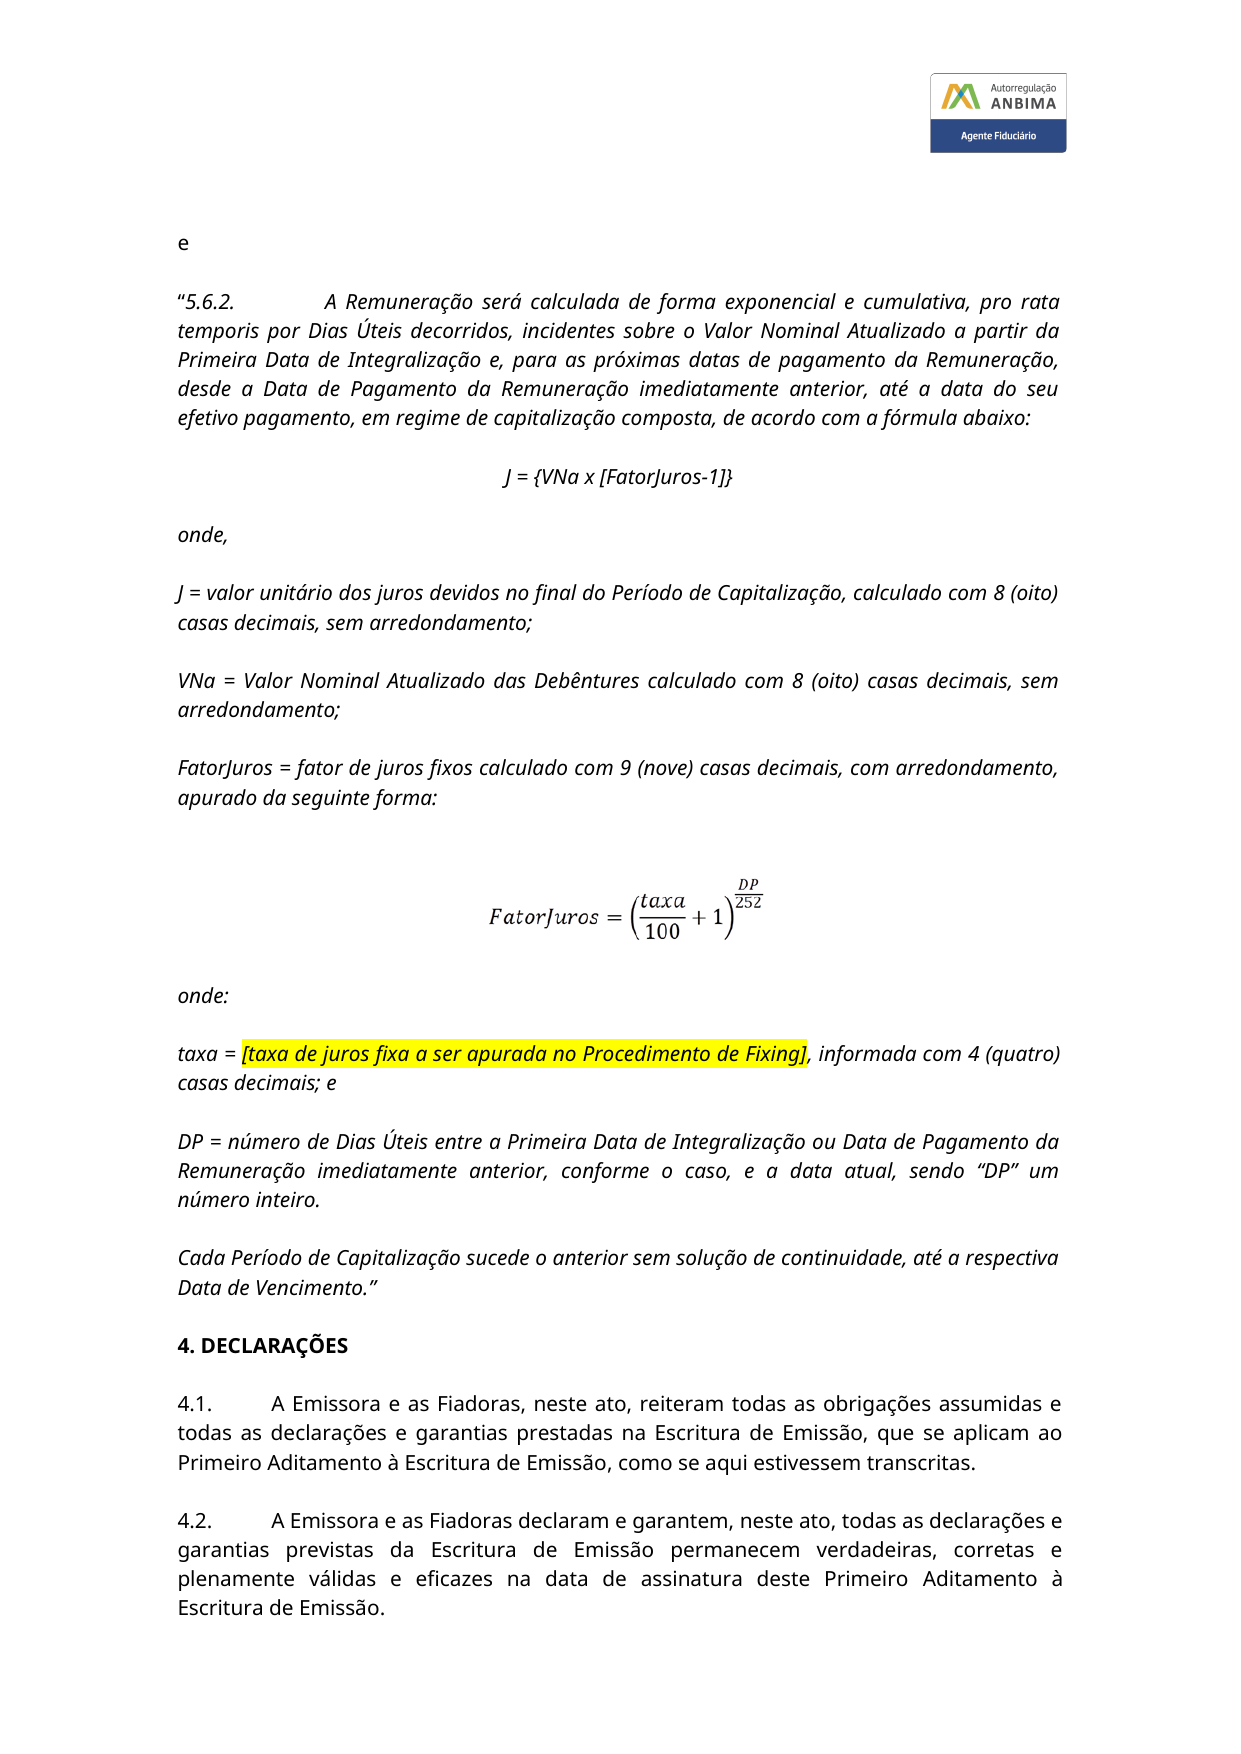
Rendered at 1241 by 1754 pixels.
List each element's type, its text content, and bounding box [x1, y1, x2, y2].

text onde, [177, 519, 1063, 548]
text FatorJuros = fator de juros fixos calculado com 9 (nove) casas decimais, com arredondamento, apurado da seguinte forma: [177, 752, 1063, 811]
text taxa = [taxa de juros fixa a ser apurada no Procedimento de Fixing], informada com 4 (quatro) casas decimais; e [177, 1038, 1063, 1097]
text onde: [177, 980, 1063, 1009]
picture [930, 73, 1067, 153]
text 4.2. A Emissora e as Fiadoras declaram e garantem, neste ato, todas as declarações e garantias previstas da Escritura de Emissão permanecem verdadeiras, corretas e plenamente válidas e eficazes na data de assinatura deste Primeiro Aditamento à Escritura de Emissão. [177, 1505, 1063, 1622]
list e [177, 227, 1063, 257]
text “5.6.2. A Remuneração será calculada de forma exponencial e cumulativa, pro rata temporis por Dias Úteis decorridos, incidentes sobre o Valor Nominal Atualizado a partir da Primeira Data de Integralização e, para as próximas datas de pagamento da Remuneração, desde a Data de Pagamento da Remuneração imediatamente anterior, até a data do seu efetivo pagamento, em regime de capitalização composta, de acordo com a fórmula abaixo: [177, 286, 1063, 432]
text DP = número de Dias Úteis entre a Primeira Data de Integralização ou Data de Pagamento da Remuneração imediatamente anterior, conforme o caso, e a data atual, sendo “DP” um número inteiro. [177, 1126, 1063, 1213]
text J = {VNa x [FatorJuros-1]} [177, 461, 1063, 490]
text 4. DECLARAÇÕES [177, 1330, 1063, 1359]
text J = valor unitário dos juros devidos no final do Período de Capitalização, calculado com 8 (oito) casas decimais, sem arredondamento; [177, 577, 1063, 636]
text VNa = Valor Nominal Atualizado das Debêntures calculado com 8 (oito) casas decimais, sem arredondamento; [177, 665, 1063, 723]
text Cada Período de Capitalização sucede o anterior sem solução de continuidade, até a respectiva Data de Vencimento.” [177, 1242, 1063, 1301]
picture [469, 876, 784, 951]
text 4.1. A Emissora e as Fiadoras, neste ato, reiteram todas as obrigações assumidas e todas as declarações e garantias prestadas na Escritura de Emissão, que se aplicam ao Primeiro Aditamento à Escritura de Emissão, como se aqui estivessem transcritas. [177, 1388, 1063, 1476]
